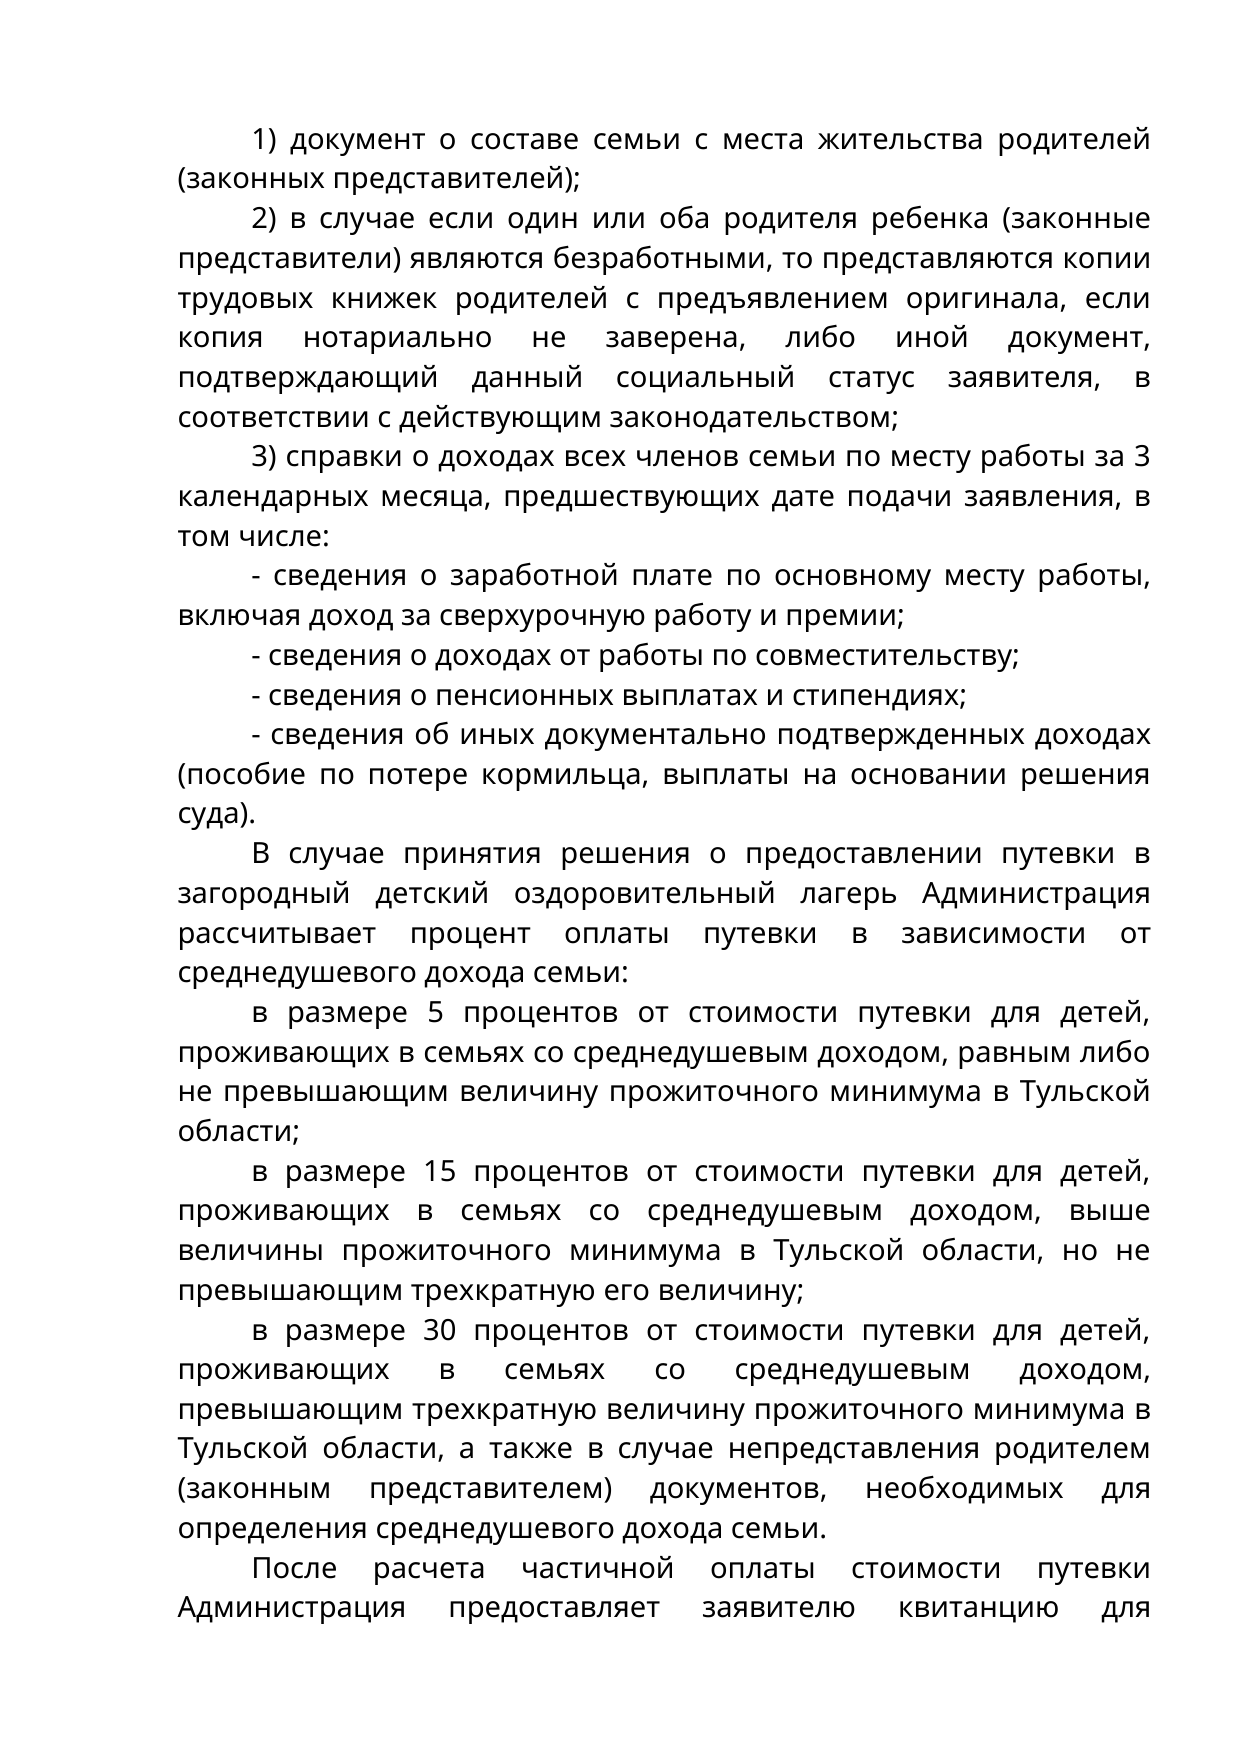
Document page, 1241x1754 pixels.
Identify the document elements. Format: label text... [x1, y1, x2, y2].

text в размере 30 процентов от стоимости путевки для детей, проживающих в семьях со среднедушевым доходом, превышающим трехкратную величину прожиточного минимума в Тульской области, а также в случае непредставления родителем (законным представителем) документов, необходимых для определения среднедушевого дохода семьи. [177, 1309, 1152, 1547]
text - сведения об иных документально подтвержденных доходах (пособие по потере кормильца, выплаты на основании решения суда). [177, 713, 1152, 832]
text В случае принятия решения о предоставлении путевки в загородный детский оздоровительный лагерь Администрация рассчитывает процент оплаты путевки в зависимости от среднедушевого дохода семьи: [177, 832, 1152, 991]
text в размере 5 процентов от стоимости путевки для детей, проживающих в семьях со среднедушевым доходом, равным либо не превышающим величину прожиточного минимума в Тульской области; [177, 991, 1152, 1150]
text 2) в случае если один или оба родителя ребенка (законные представители) являются безработными, то представляются копии трудовых книжек родителей с предъявлением оригинала, если копия нотариально не заверена, либо иной документ, подтверждающий данный социальный статус заявителя, в соответствии с действующим законодательством; [177, 197, 1152, 436]
text 3) справки о доходах всех членов семьи по месту работы за 3 календарных месяца, предшествующих дате подачи заявления, в том числе: [177, 436, 1152, 555]
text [177, 1547, 1152, 1626]
text - сведения о пенсионных выплатах и стипендиях; [177, 674, 1152, 713]
text в размере 15 процентов от стоимости путевки для детей, проживающих в семьях со среднедушевым доходом, выше величины прожиточного минимума в Тульской области, но не превышающим трехкратную его величину; [177, 1150, 1152, 1309]
text 1) документ о составе семьи с места жительства родителей (законных представителей); [177, 118, 1152, 197]
text - сведения о заработной плате по основному месту работы, включая доход за сверхурочную работу и премии; [177, 555, 1152, 634]
text - сведения о доходах от работы по совместительству; [177, 634, 1152, 674]
